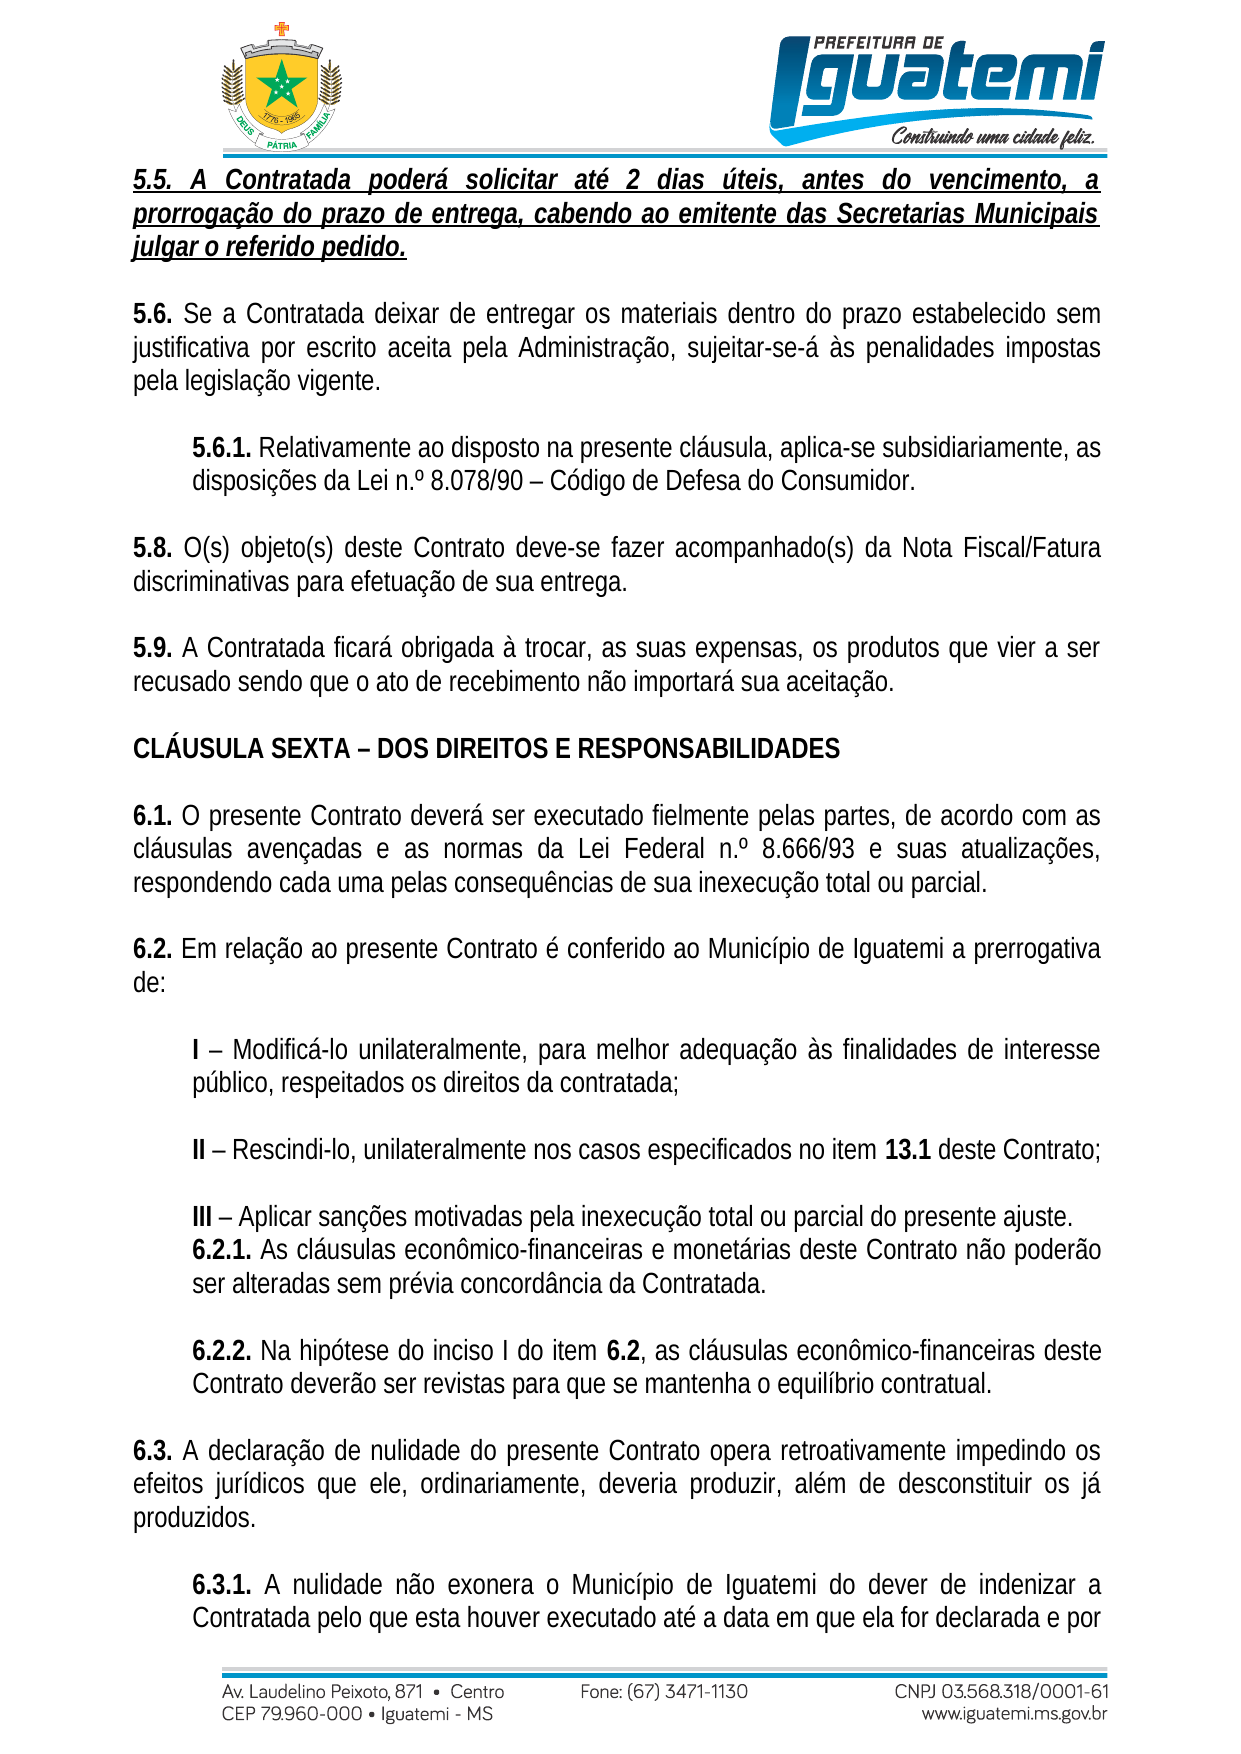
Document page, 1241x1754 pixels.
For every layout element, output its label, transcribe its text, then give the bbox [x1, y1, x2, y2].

text 6.2.2. Na hipótese do inciso I do item 6.2, as cláusulas econômico-financeiras deste Contrato deverão ser revistas para que se mantenha o equilíbrio contratual. [192, 1333, 1103, 1400]
text I – Modificá-lo unilateralmente, para melhor adequação às finalidades de interesse público, respeitados os direitos da contratada; [192, 1032, 1103, 1099]
text II – Rescindi-lo, unilateralmente nos casos especificados no item 13.1 deste Contrato; [192, 1132, 1103, 1166]
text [192, 1567, 1103, 1634]
text III – Aplicar sanções motivadas pela inexecução total ou parcial do presente ajuste. [192, 1199, 1103, 1232]
text 5.9. A Contratada ficará obrigada à trocar, as suas expensas, os produtos que vier a ser recusado sendo que o ato de recebimento não importará sua aceitação. [133, 631, 1103, 697]
text 5.8. O(s) objeto(s) deste Contrato deve-se fazer acompanhado(s) da Nota Fiscal/Fatura discriminativas para efetuação de sua entrega. [133, 530, 1103, 597]
text 5.6. Se a Contratada deixar de entregar os materiais dentro do prazo estabelecido sem justificativa por escrito aceita pela Administração, sujeitar-se-á às penalidades impostas pela legislação vigente. [133, 296, 1103, 397]
text 6.3. A declaração de nulidade do presente Contrato opera retroativamente impedindo os efeitos jurídicos que ele, ordinariamente, deveria produzir, além de desconstituir os já produzidos. [133, 1433, 1103, 1533]
text 6.2. Em relação ao presente Contrato é conferido ao Município de Iguatemi a prerrogativa de: [133, 932, 1103, 998]
text CLÁUSULA SEXTA – DOS DIREITOS E RESPONSABILIDADES [133, 731, 1103, 764]
text 6.2.1. As cláusulas econômico-financeiras e monetárias deste Contrato não poderão ser alteradas sem prévia concordância da Contratada. [192, 1232, 1103, 1299]
text 5.5. A Contratada poderá solicitar até 2 dias úteis, antes do vencimento, a prorrogação do prazo de entrega, cabendo ao emitente das Secretarias Municipais julgar o referido pedido. [133, 162, 1103, 263]
text 6.1. O presente Contrato deverá ser executado fielmente pelas partes, de acordo com as cláusulas avençadas e as normas da Lei Federal n.º 8.666/93 e suas atualizações, respondendo cada uma pelas consequências de sua inexecução total ou parcial. [133, 798, 1103, 898]
text 5.6.1. Relativamente ao disposto na presente cláusula, aplica-se subsidiariamente, as disposições da Lei n.º 8.078/90 – Código de Defesa do Consumidor. [192, 430, 1103, 497]
